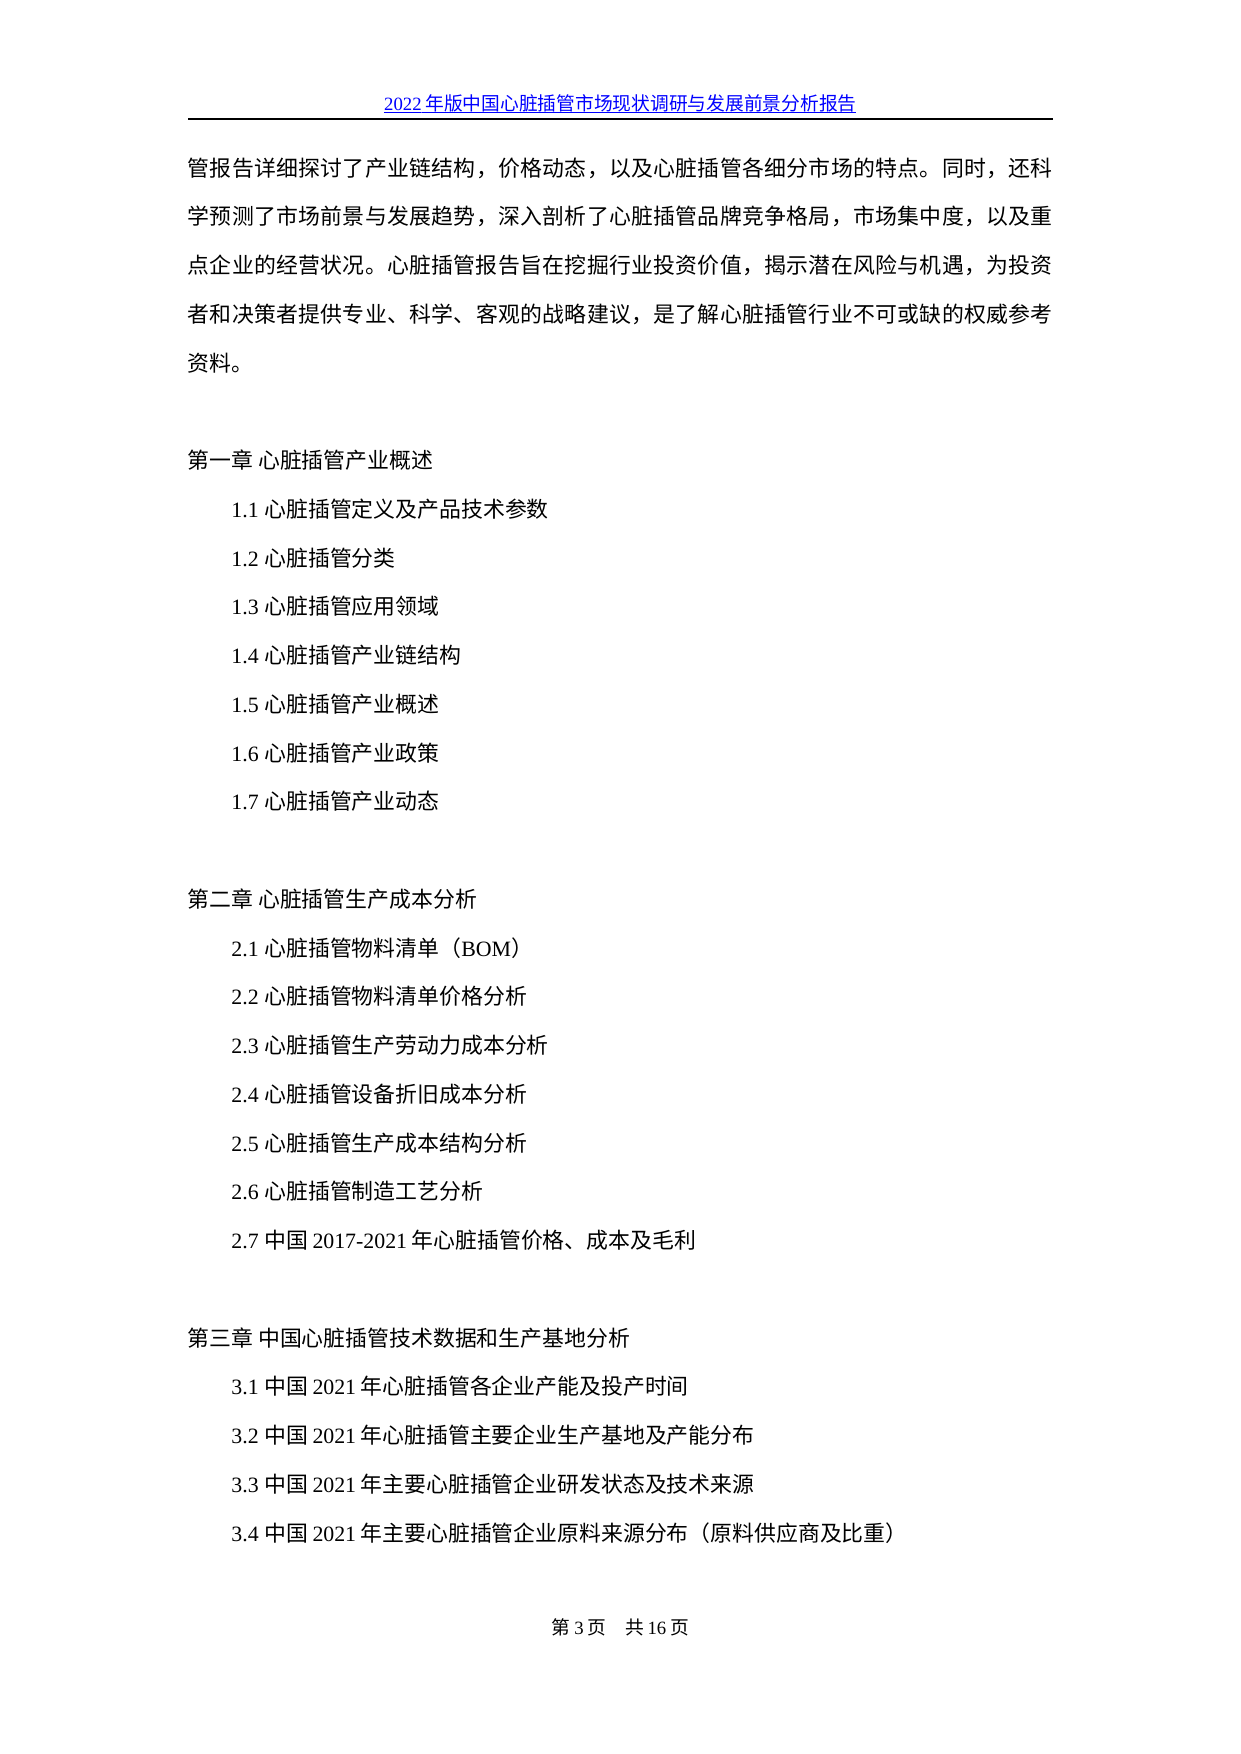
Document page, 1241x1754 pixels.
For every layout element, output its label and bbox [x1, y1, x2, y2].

text [187, 150, 1053, 1548]
